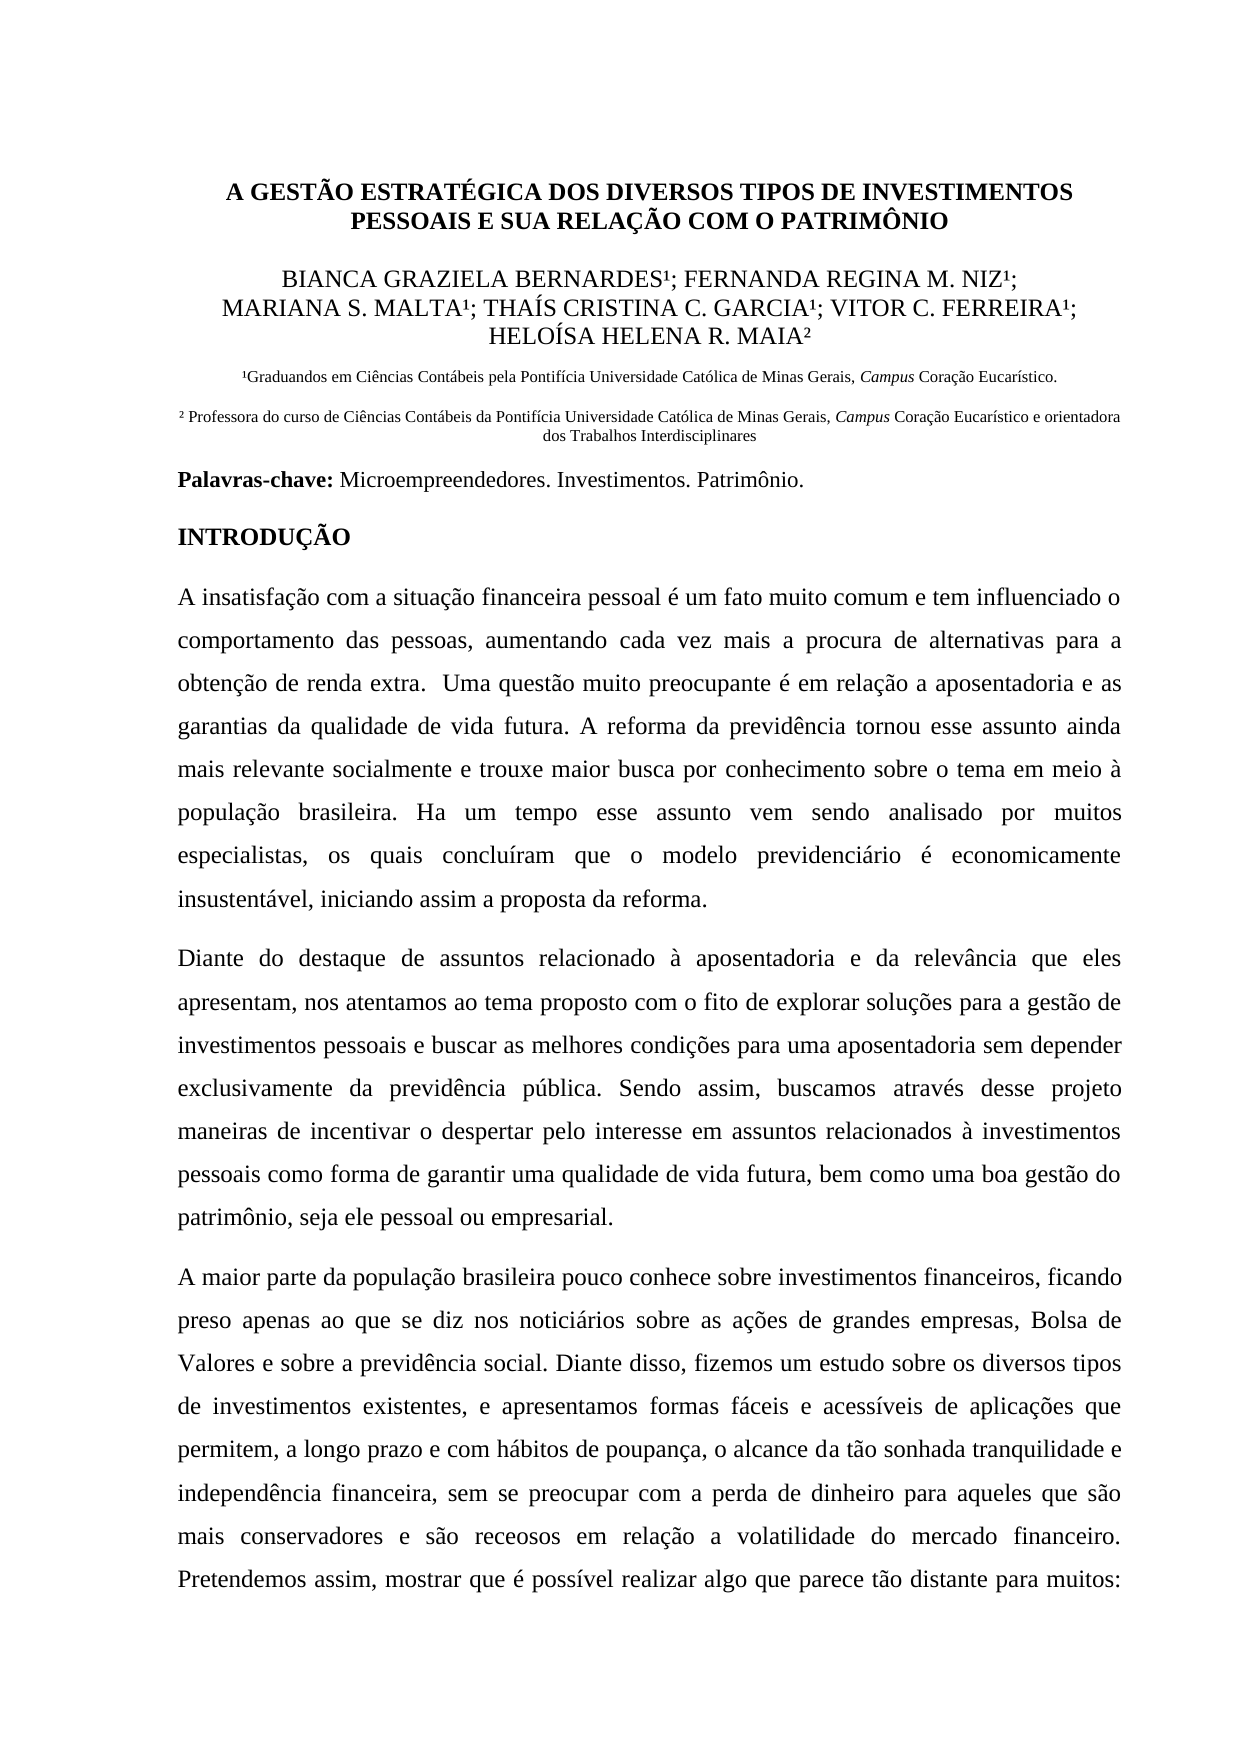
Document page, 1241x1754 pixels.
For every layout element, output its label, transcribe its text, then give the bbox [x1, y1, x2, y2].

text INTRODUÇÃO [177, 522, 1122, 551]
text A GESTÃO ESTRATÉGICA DOS DIVERSOS TIPOS DE INVESTIMENTOS PESSOAIS E SUA RELAÇÃO COM O PATRIMÔNIO [177, 177, 1122, 235]
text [177, 1262, 1122, 1593]
text ² Professora do curso de Ciências Contábeis da Pontifícia Universidade Católica de Minas Gerais, Campus Coração Eucarístico e orientadora dos Trabalhos Interdisciplinares [177, 407, 1122, 445]
text BIANCA GRAZIELA BERNARDES¹; FERNANDA REGINA M. NIZ¹; MARIANA S. MALTA¹; THAÍS CRISTINA C. GARCIA¹; VITOR C. FERREIRA¹; HELOÍSA HELENA R. MAIA² [177, 264, 1122, 350]
text A insatisfação com a situação financeira pessoal é um fato muito comum e tem influenciado o comportamento das pessoas, aumentando cada vez mais a procura de alternativas para a obtenção de renda extra. Uma questão muito preocupante é em relação a aposentadoria e as garantias da qualidade de vida futura. A reforma da previdência tornou esse assunto ainda mais relevante socialmente e trouxe maior busca por conhecimento sobre o tema em meio à população brasileira. Ha um tempo esse assunto vem sendo analisado por muitos especialistas, os quais concluíram que o modelo previdenciário é economicamente insustentável, iniciando assim a proposta da reforma. [177, 582, 1122, 912]
text Diante do destaque de assuntos relacionado à aposentadoria e da relevância que eles apresentam, nos atentamos ao tema proposto com o fito de explorar soluções para a gestão de investimentos pessoais e buscar as melhores condições para uma aposentadoria sem depender exclusivamente da previdência pública. Sendo assim, buscamos através desse projeto maneiras de incentivar o despertar pelo interesse em assuntos relacionados à investimentos pessoais como forma de garantir uma qualidade de vida futura, bem como uma boa gestão do patrimônio, seja ele pessoal ou empresarial. [177, 943, 1122, 1231]
text ¹Graduandos em Ciências Contábeis pela Pontifícia Universidade Católica de Minas Gerais, Campus Coração Eucarístico. [177, 367, 1122, 386]
text Palavras-chave: Microempreendedores. Investimentos. Patrimônio. [177, 466, 1122, 492]
